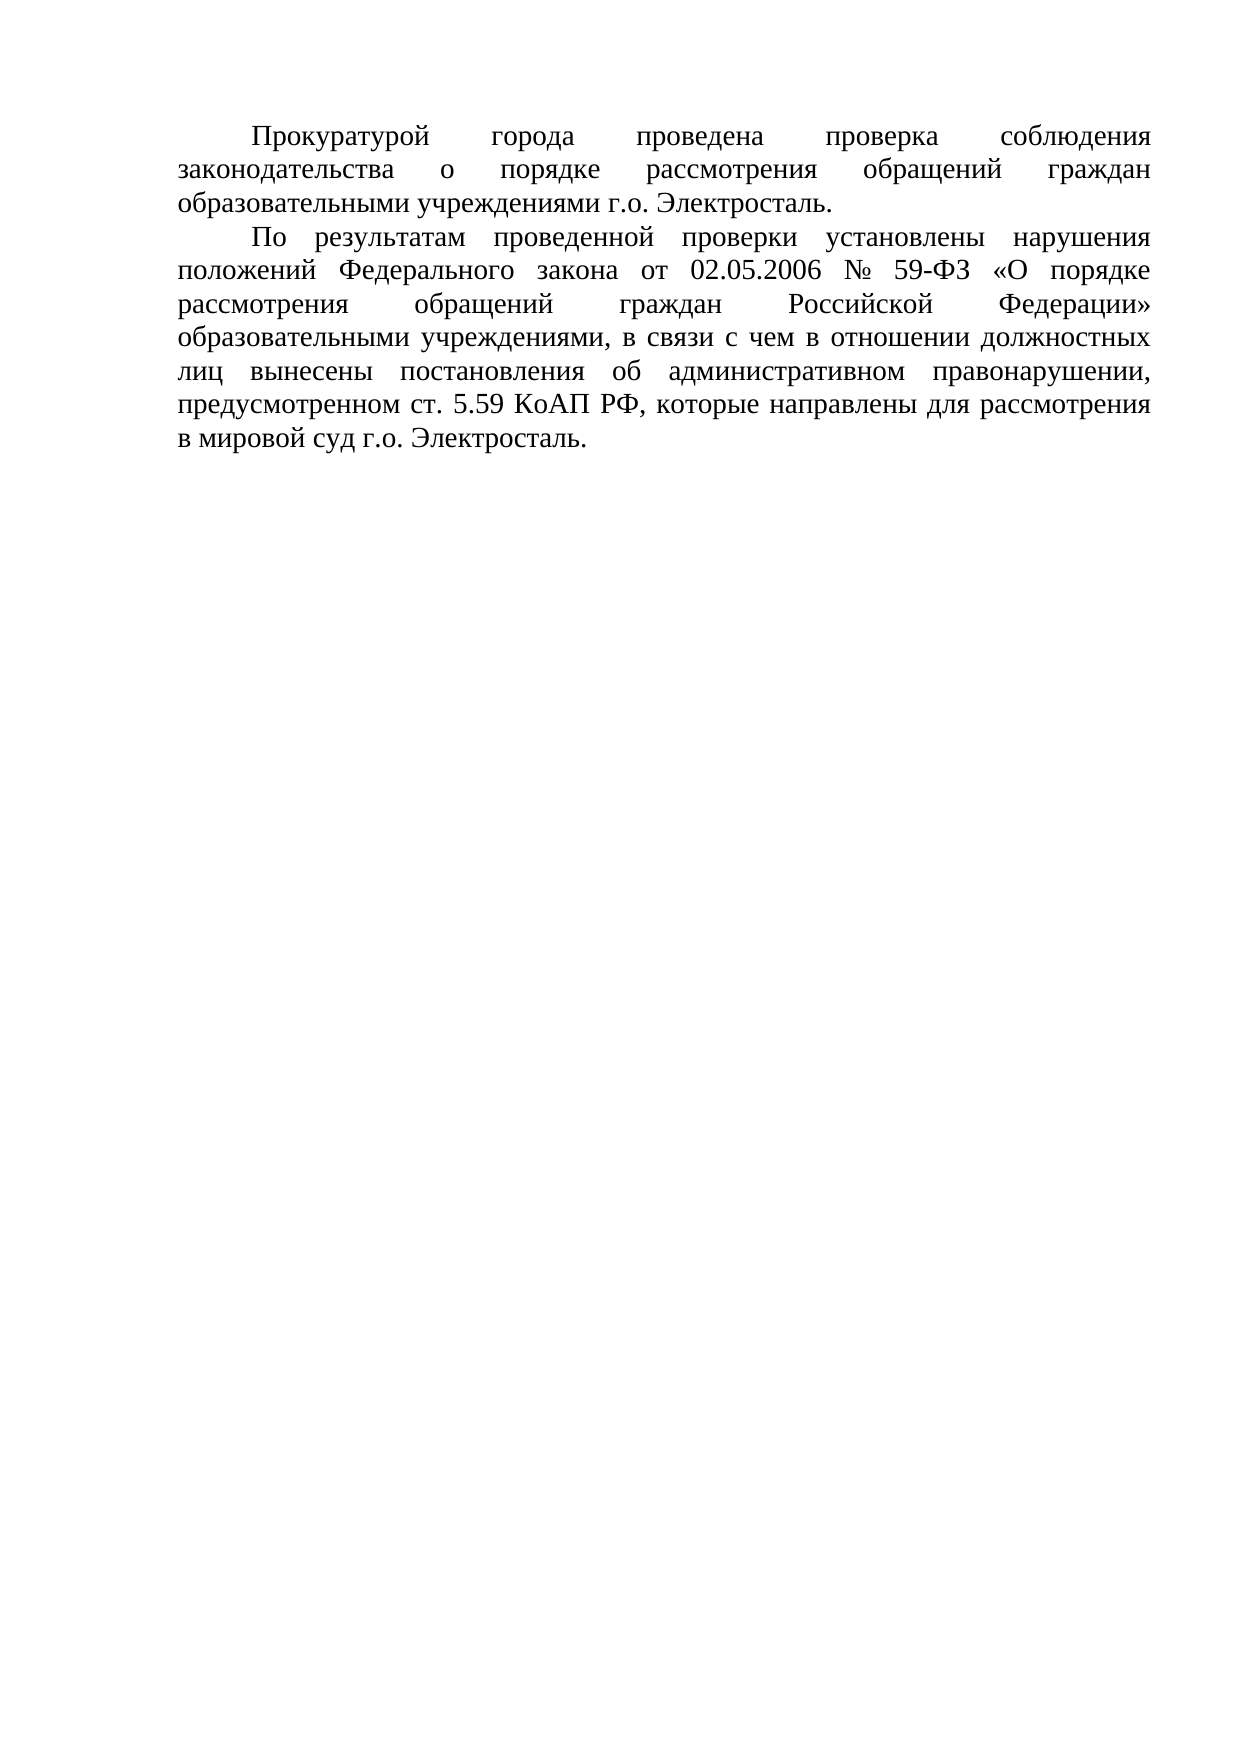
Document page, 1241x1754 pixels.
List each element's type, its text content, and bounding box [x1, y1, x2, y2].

text По результатам проведенной проверки установлены нарушения положений Федерального закона от 02.05.2006 № 59-ФЗ «О порядке рассмотрения обращений граждан Российской Федерации» образовательными учреждениями, в связи с чем в отношении должностных лиц вынесены постановления об административном правонарушении, предусмотренном ст. 5.59 КоАП РФ, которые направлены для рассмотрения в мировой суд г.о. Электросталь. [177, 219, 1152, 453]
text Прокуратурой города проведена проверка соблюдения законодательства о порядке рассмотрения обращений граждан образовательными учреждениями г.о. Электросталь. [177, 118, 1152, 219]
